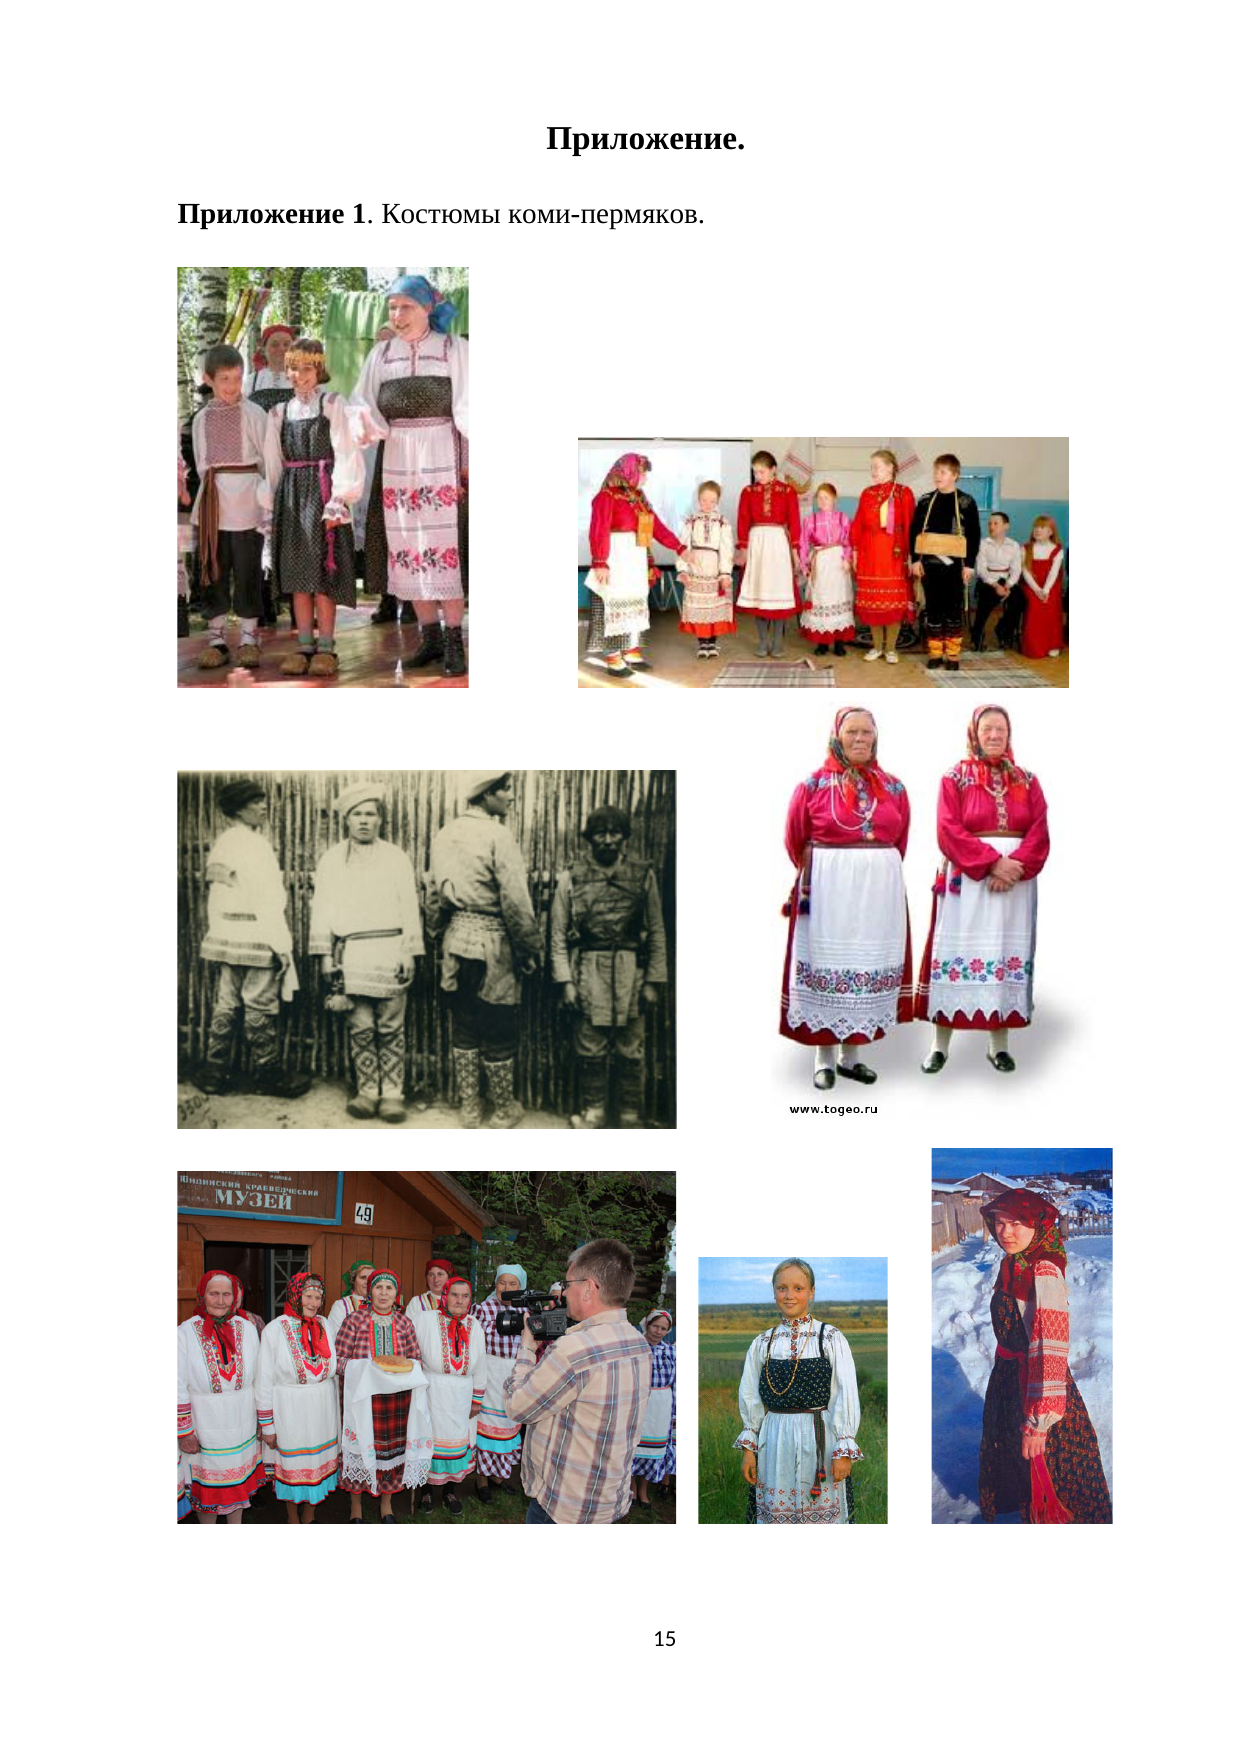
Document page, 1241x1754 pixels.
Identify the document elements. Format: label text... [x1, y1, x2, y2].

picture [177, 1171, 677, 1524]
text Приложение 1. Костюмы коми-пермяков. [177, 196, 1152, 230]
picture [931, 1148, 1113, 1524]
picture [177, 770, 677, 1129]
text Приложение. [177, 118, 1152, 156]
picture [578, 437, 1069, 688]
picture [177, 267, 469, 688]
picture [771, 701, 1097, 1129]
picture [698, 1257, 888, 1524]
